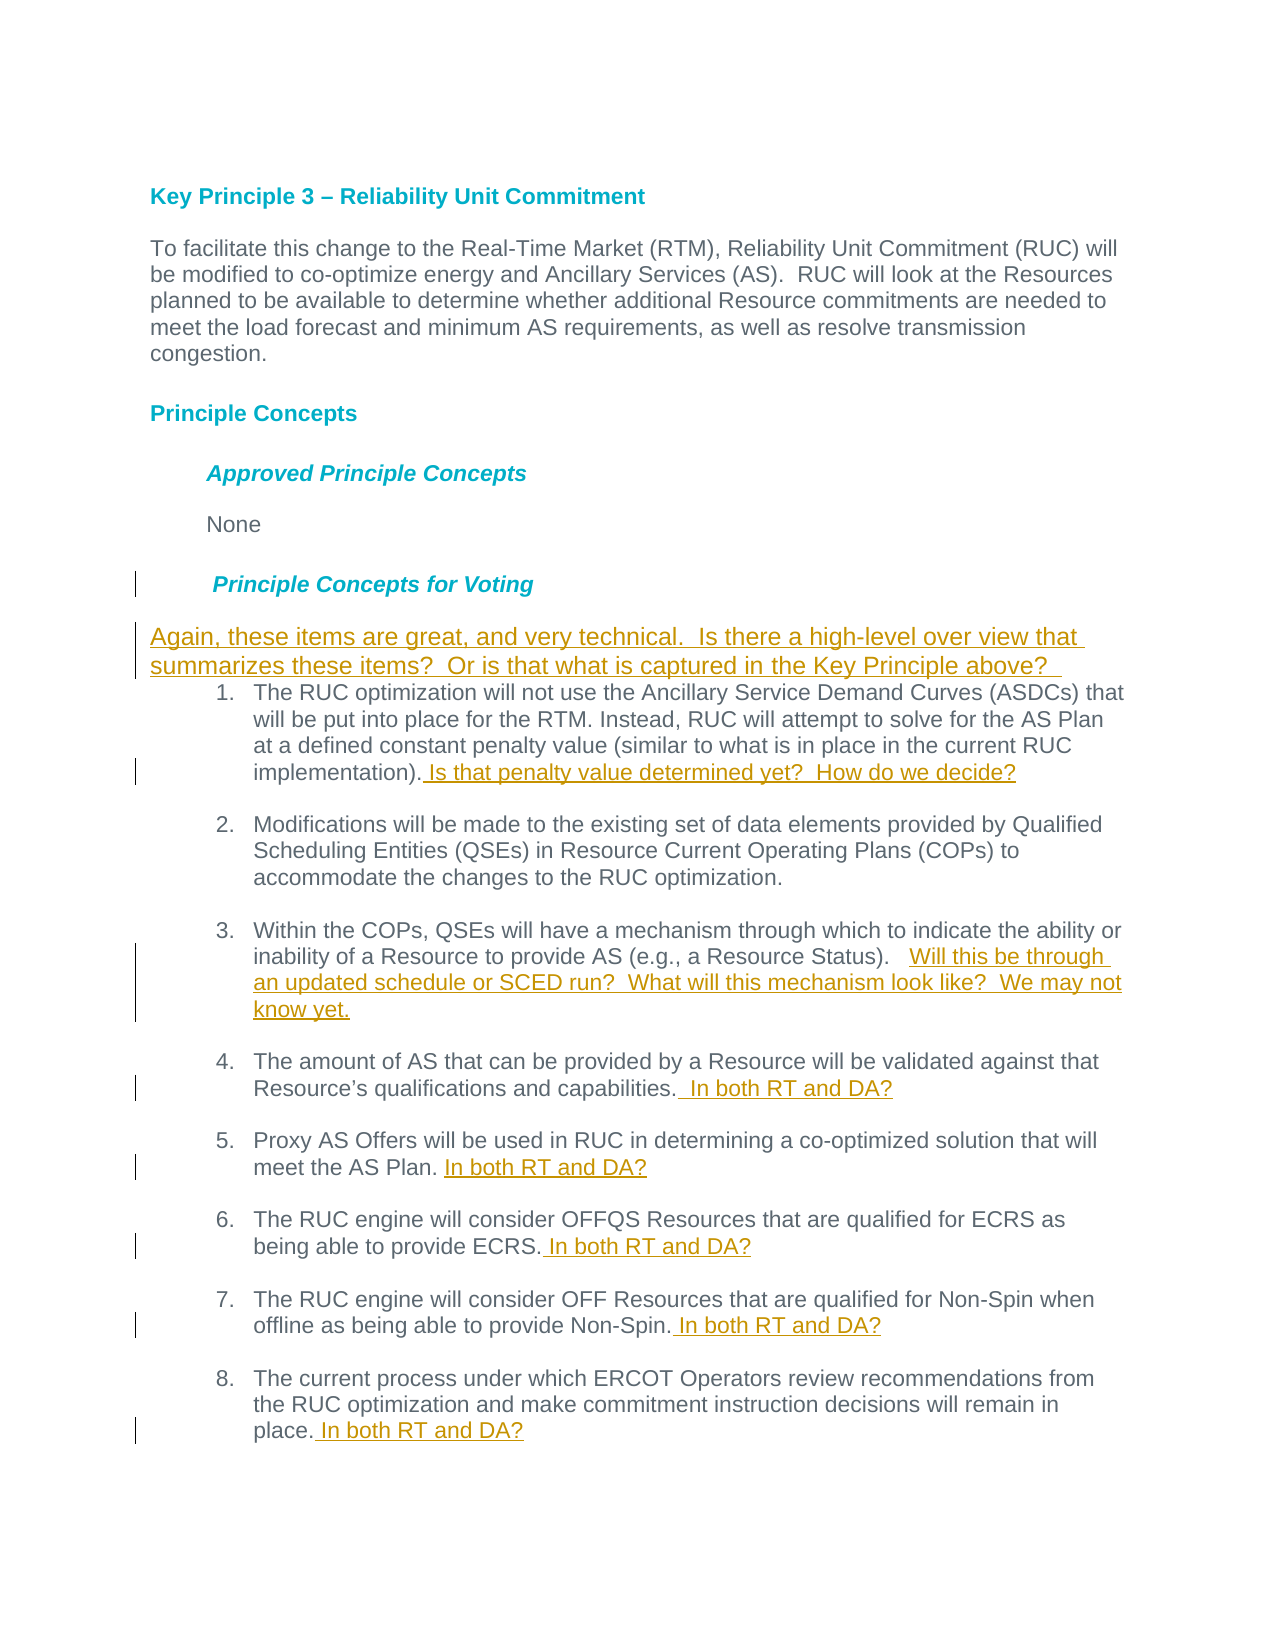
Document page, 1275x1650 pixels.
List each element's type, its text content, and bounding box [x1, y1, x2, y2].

list Modifications will be made to the existing set of data elements provided by Qualified Scheduling Entities (QSEs) in Resource Current Operating Plans (COPs) to accommodate the changes to the RUC optimization. [216, 811, 1125, 890]
text To facilitate this change to the Real-Time Market (RTM), Reliability Unit Commitment (RUC) will be modified to co-optimize energy and Ancillary Services (AS). RUC will look at the Resources planned to be available to determine whether additional Resource commitments are needed to meet the load forecast and minimum AS requirements, as well as resolve transmission congestion. [150, 235, 1125, 366]
list The RUC optimization will not use the Ancillary Service Demand Curves (ASDCs) that will be put into place for the RTM. Instead, RUC will attempt to solve for the AS Plan at a defined constant penalty value (similar to what is in place in the current RUC implementation). [216, 679, 1125, 785]
list Proxy AS Offers will be used in RUC in determining a co-optimized solution that will meet the AS Plan. [216, 1127, 1125, 1180]
text None [206, 511, 1125, 537]
list The current process under which ERCOT Operators review recommendations from the RUC optimization and make commitment instruction decisions will remain in place. [216, 1364, 1125, 1444]
subtitle Principle Concepts [150, 400, 1125, 426]
subtitle Key Principle 3 – Reliability Unit Commitment [150, 183, 1125, 210]
subtitle Approved Principle Concepts [206, 459, 1125, 486]
list Within the COPs, QSEs will have a mechanism through which to indicate the ability or inability of a Resource to provide AS (e.g., a Resource Status). [216, 917, 1125, 1022]
list The RUC engine will consider OFF Resources that are qualified for Non-Spin when offline as being able to provide Non-Spin. [216, 1286, 1125, 1338]
list The RUC engine will consider OFFQS Resources that are qualified for ECRS as being able to provide ECRS. [216, 1206, 1125, 1259]
subtitle Principle Concepts for Voting [206, 571, 1125, 597]
list The amount of AS that can be provided by a Resource will be validated against that Resource’s qualifications and capabilities. [216, 1048, 1125, 1101]
